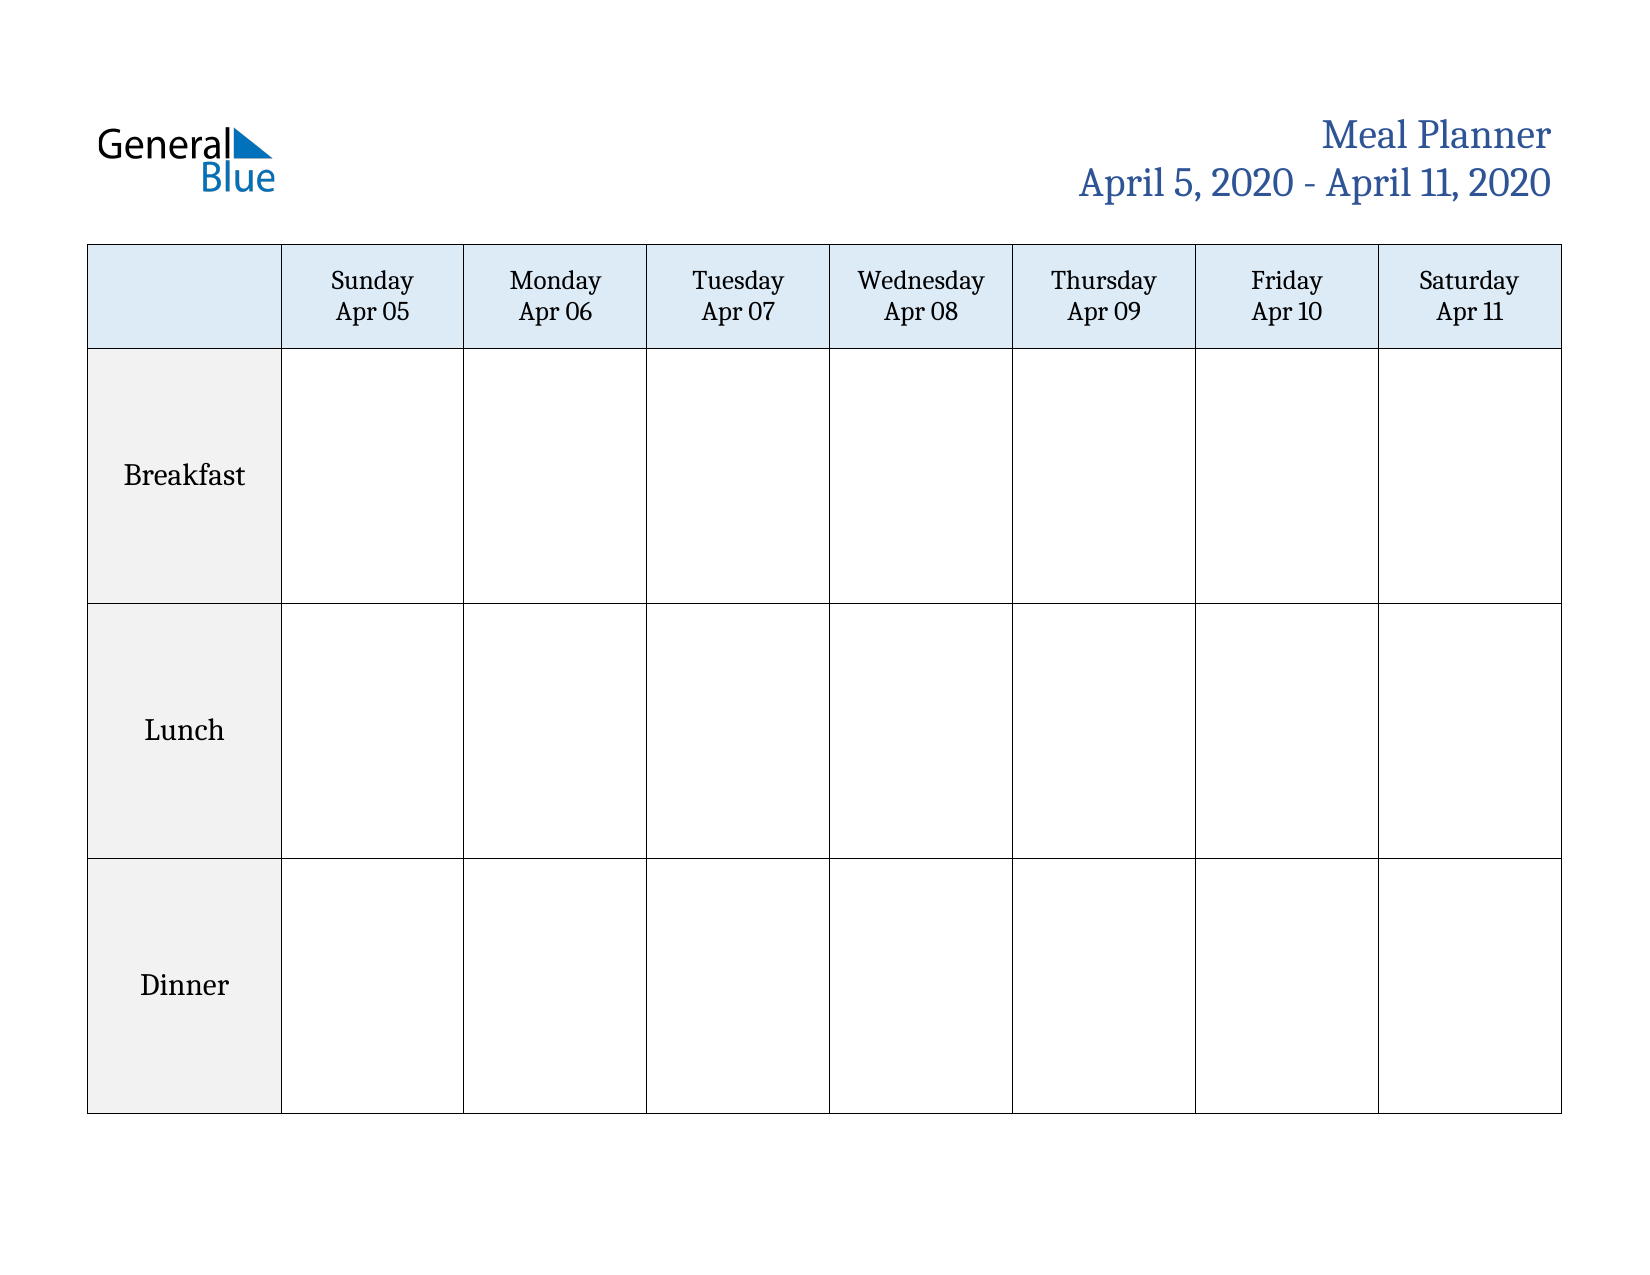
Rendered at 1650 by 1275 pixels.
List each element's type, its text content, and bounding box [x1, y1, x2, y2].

table_cell Tuesday Apr 07 [647, 245, 829, 348]
table_cell [1379, 604, 1561, 858]
table_cell Wednesday Apr 08 [830, 245, 1012, 348]
table_cell Sunday Apr 05 [282, 245, 463, 348]
table_cell [282, 349, 463, 603]
table_cell [1013, 604, 1195, 858]
table_cell [1379, 349, 1561, 603]
table_cell [282, 604, 463, 858]
table_cell Friday Apr 10 [1196, 245, 1378, 348]
table_cell Dinner [88, 859, 281, 1113]
table_cell [647, 859, 829, 1113]
table_cell [647, 349, 829, 603]
table_cell [282, 859, 463, 1113]
table_cell Thursday Apr 09 [1013, 245, 1195, 348]
table_cell [1379, 859, 1561, 1113]
table_cell Monday Apr 06 [464, 245, 646, 348]
table_cell Saturday Apr 11 [1379, 245, 1561, 348]
picture [98, 127, 275, 192]
table_cell [464, 349, 646, 603]
table_cell Lunch [88, 604, 281, 858]
table_cell [1196, 349, 1378, 603]
table_cell [1196, 859, 1378, 1113]
table_cell [1013, 349, 1195, 603]
table_cell [1013, 859, 1195, 1113]
table_cell [830, 859, 1012, 1113]
table_cell [1196, 604, 1378, 858]
table_cell [830, 349, 1012, 603]
table_cell [830, 604, 1012, 858]
table_header [88, 75, 281, 244]
table_cell Breakfast [88, 349, 281, 603]
table_header Meal Planner April 5, 2020 - April 11, 2020 [281, 75, 1562, 244]
table_cell [88, 245, 281, 348]
table_cell [464, 604, 646, 858]
table_cell [647, 604, 829, 858]
table_cell [464, 859, 646, 1113]
